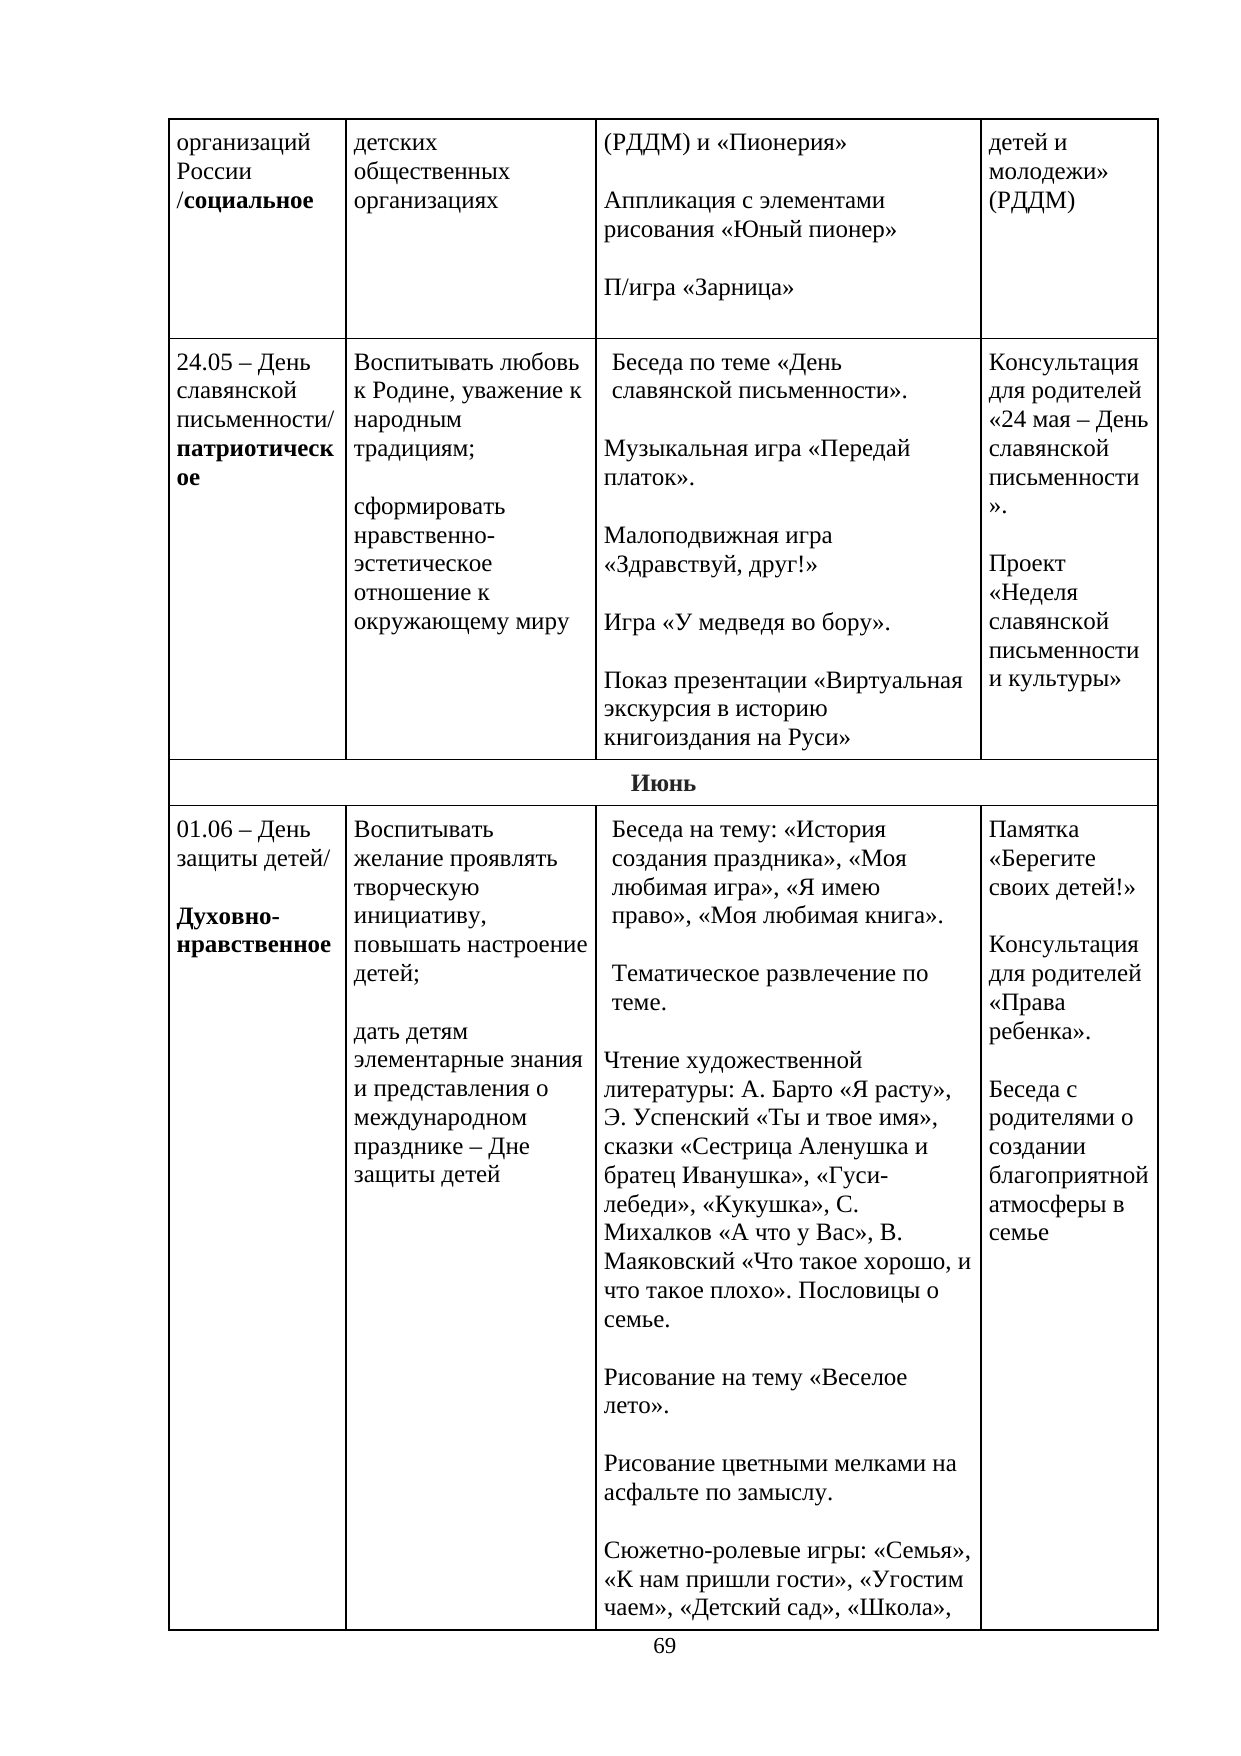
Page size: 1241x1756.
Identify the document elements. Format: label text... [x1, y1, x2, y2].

table_cell Воспитывать любовь к Родине, уважение к народным традициям; сформировать нравственно-эстетическое отношение к окружающему миру [347, 339, 595, 759]
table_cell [347, 806, 595, 1629]
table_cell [982, 806, 1157, 1629]
table_cell Консультация для родителей «24 мая – День славянской письменности». Проект «Неделя славянской письменности и культуры» [982, 339, 1157, 759]
table_cell 24.05 – День славянской письменности/ патриотическое [170, 339, 345, 759]
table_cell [170, 806, 345, 1629]
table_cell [347, 120, 595, 337]
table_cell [597, 806, 980, 1629]
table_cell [982, 120, 1157, 337]
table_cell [597, 120, 980, 337]
table_cell Беседа по теме «День славянской письменности». Музыкальная игра «Передай платок». Малоподвижная игра «Здравствуй, друг!» Игра «У медведя во бору». Показ презентации «Виртуальная экскурсия в историю книгоиздания на Руси» [597, 339, 980, 759]
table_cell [170, 120, 345, 337]
table_cell Июнь [170, 760, 1157, 805]
